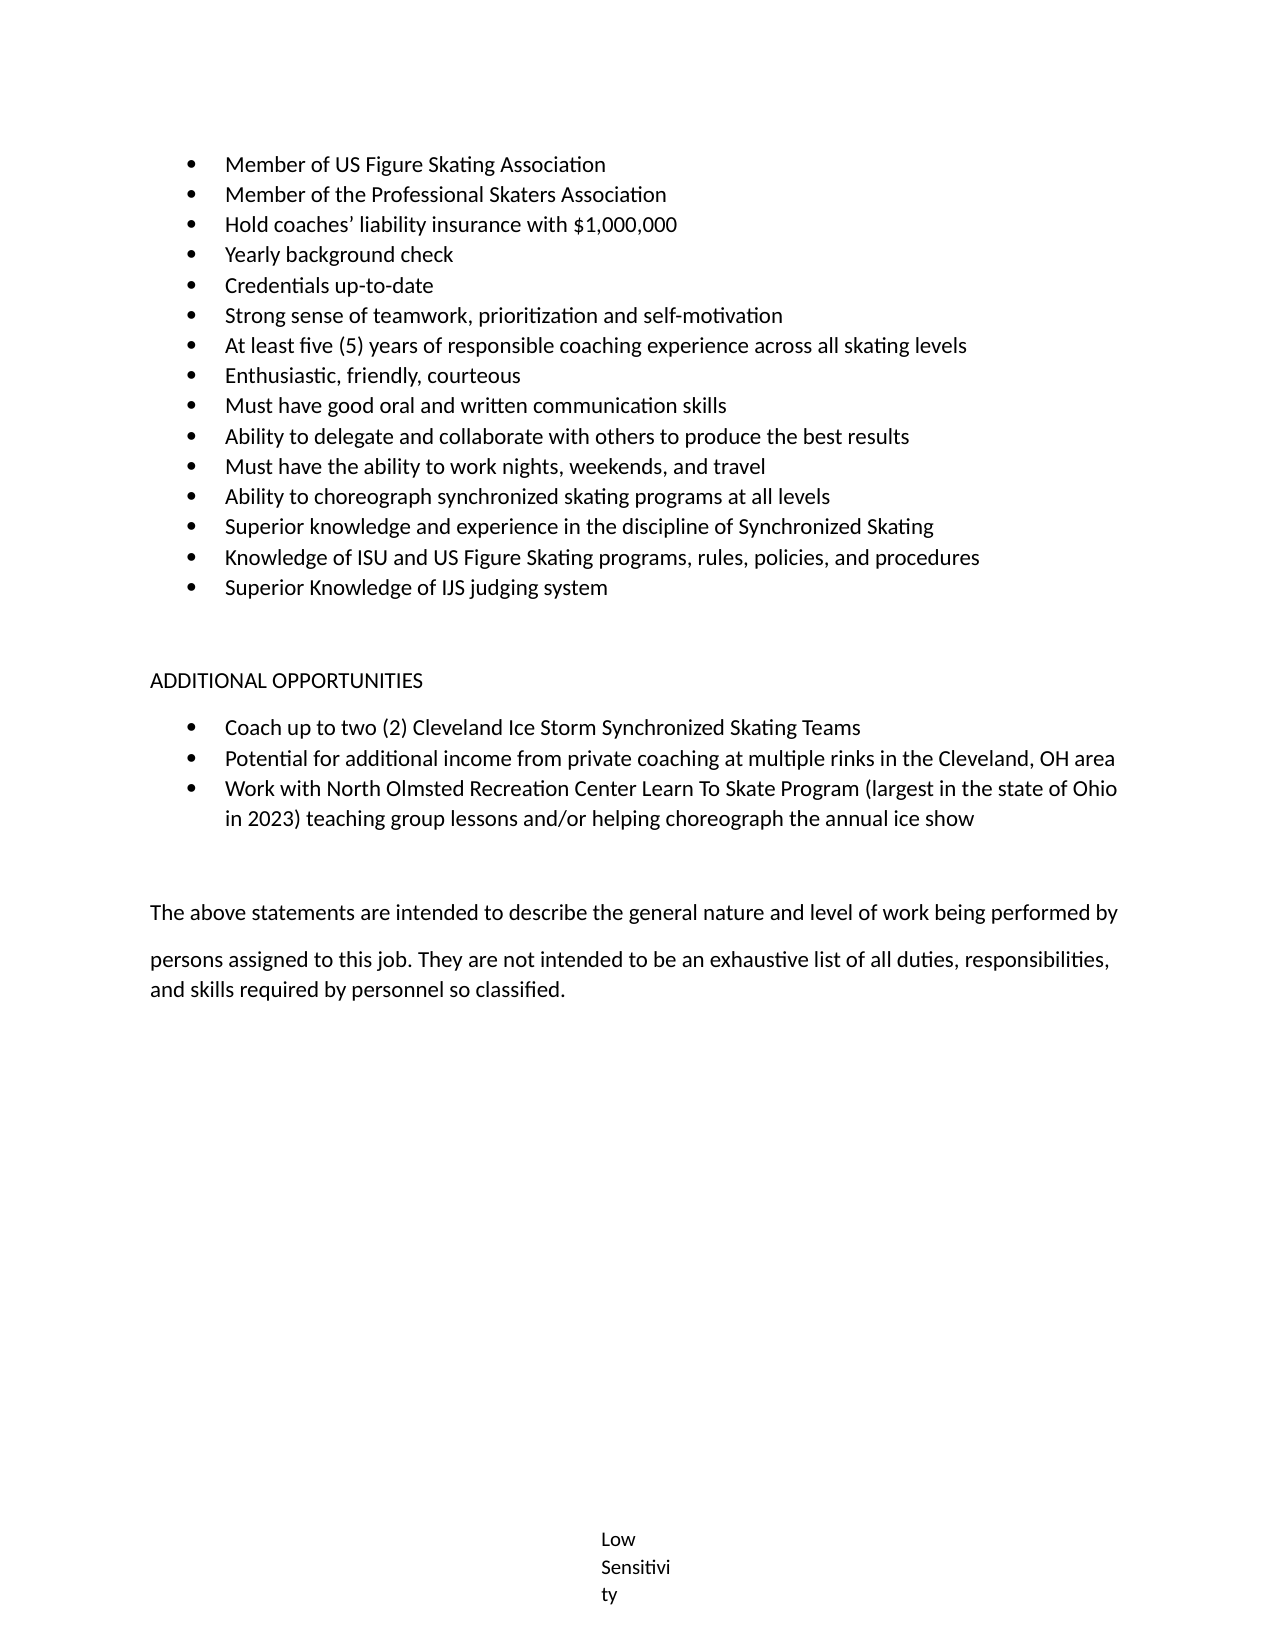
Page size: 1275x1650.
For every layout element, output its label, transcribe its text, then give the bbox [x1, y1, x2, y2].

list Ability to choreograph synchronized skating programs at all levels [187, 482, 1125, 510]
list Must have the ability to work nights, weekends, and travel [187, 452, 1125, 480]
list Yearly background check [187, 241, 1125, 269]
list Must have good oral and written communication skills [187, 392, 1125, 420]
list Coach up to two (2) Cleveland Ice Storm Synchronized Skating Teams [187, 713, 1125, 742]
list Enthusiastic, friendly, courteous [187, 361, 1125, 389]
list Member of the Professional Skaters Association [187, 180, 1125, 208]
list Credentials up-to-date [187, 271, 1125, 299]
list Hold coaches’ liability insurance with $1,000,000 [187, 210, 1125, 238]
list Knowledge of ISU and US Figure Skating programs, rules, policies, and procedures [187, 543, 1125, 571]
list Strong sense of teamwork, prioritization and self-motivation [187, 301, 1125, 329]
list Member of US Figure Skating Association [187, 150, 1125, 178]
list Superior Knowledge of IJS judging system [187, 573, 1125, 601]
list Ability to delegate and collaborate with others to produce the best results [187, 422, 1125, 450]
text The above statements are intended to describe the general nature and level of work being performed by [150, 898, 1125, 926]
list Superior knowledge and experience in the discipline of Synchronized Skating [187, 512, 1125, 541]
list Potential for additional income from private coaching at multiple rinks in the Cleveland, OH area [187, 744, 1125, 772]
list At least five (5) years of responsible coaching experience across all skating levels [187, 331, 1125, 359]
list Work with North Olmsted Recreation Center Learn To Skate Program (largest in the state of Ohio in 2023) teaching group lessons and/or helping choreograph the annual ice show [187, 774, 1125, 832]
text persons assigned to this job. They are not intended to be an exhaustive list of all duties, responsibilities, and skills required by personnel so classified. [150, 945, 1125, 1003]
text ADDITIONAL OPPORTUNITIES [150, 667, 1125, 695]
